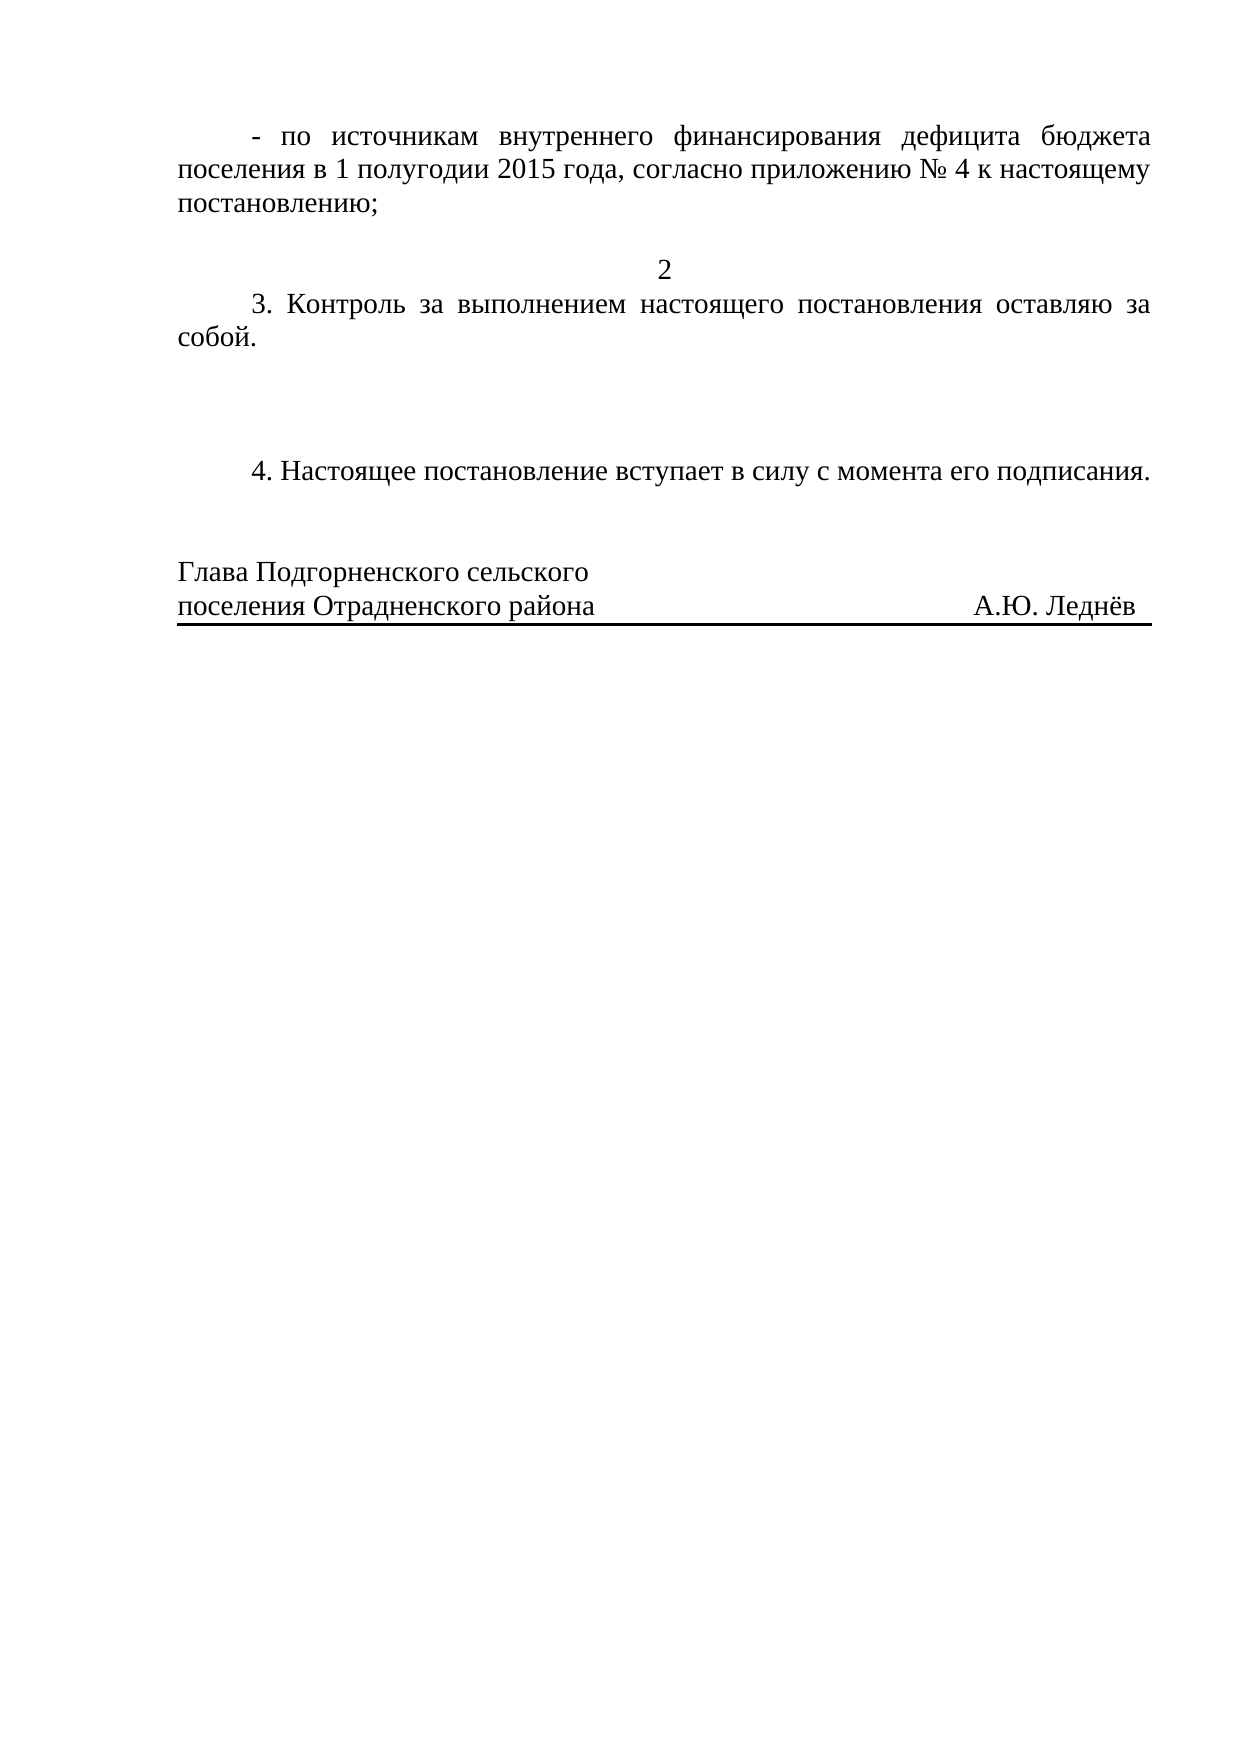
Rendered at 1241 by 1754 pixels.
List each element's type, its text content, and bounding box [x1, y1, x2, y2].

text Глава Подгорненского сельского [177, 554, 1152, 588]
text 4. Настоящее постановление вступает в силу с момента его подписания. [177, 453, 1152, 487]
text 2 [177, 252, 1152, 286]
text 3. Контроль за выполнением настоящего постановления оставляю за собой. [177, 286, 1152, 353]
text поселения Отрадненского района А.Ю. Леднёв [177, 588, 1152, 623]
text - по источникам внутреннего финансирования дефицита бюджета поселения в 1 полугодии 2015 года, согласно приложению № 4 к настоящему постановлению; [177, 118, 1152, 219]
